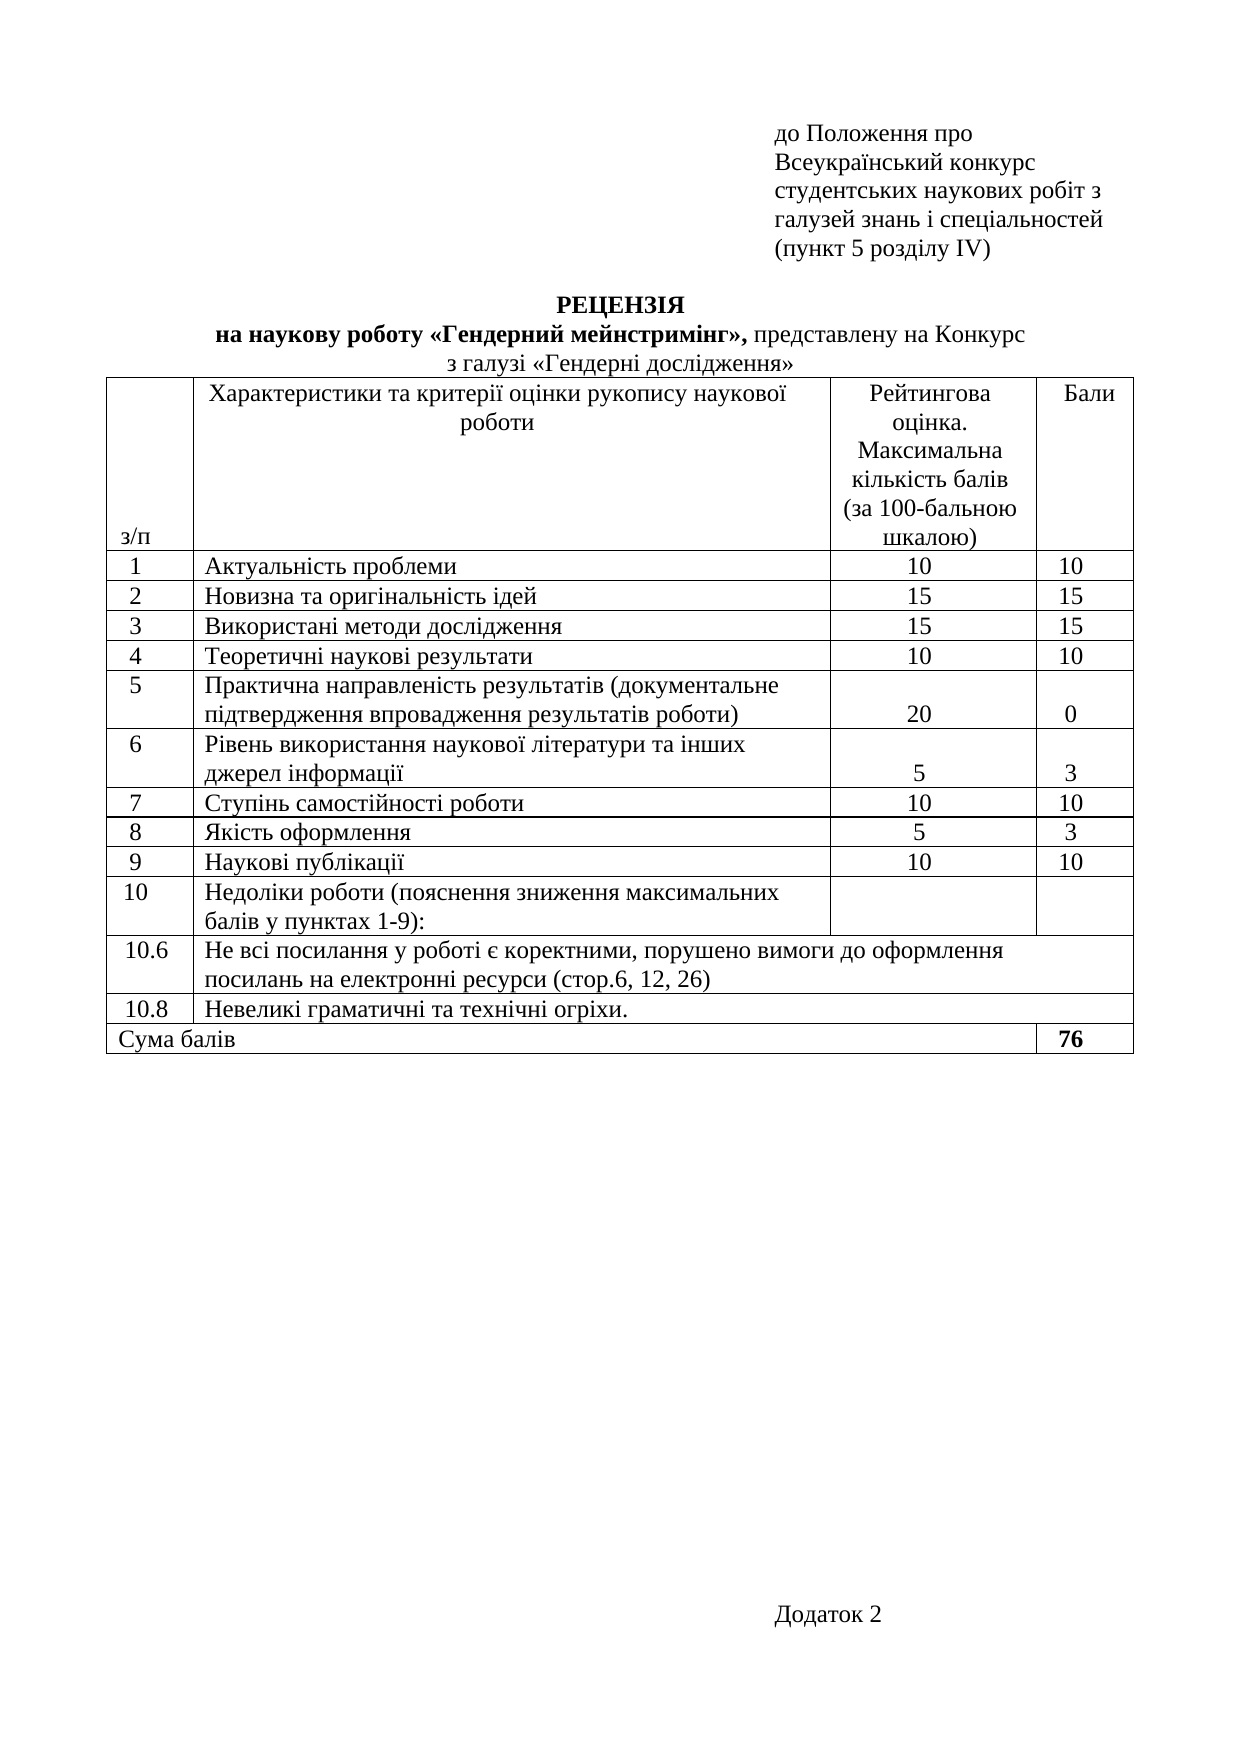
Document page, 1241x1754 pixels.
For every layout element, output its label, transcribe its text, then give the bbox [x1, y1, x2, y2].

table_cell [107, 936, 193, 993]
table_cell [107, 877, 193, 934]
text РЕЦЕНЗІЯ [118, 291, 1123, 319]
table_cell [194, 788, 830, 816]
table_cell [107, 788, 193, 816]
text з галузі «Гендерні дослідження» [118, 348, 1123, 377]
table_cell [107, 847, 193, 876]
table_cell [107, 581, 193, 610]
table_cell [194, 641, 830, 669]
text Додаток 2 [774, 1599, 1123, 1628]
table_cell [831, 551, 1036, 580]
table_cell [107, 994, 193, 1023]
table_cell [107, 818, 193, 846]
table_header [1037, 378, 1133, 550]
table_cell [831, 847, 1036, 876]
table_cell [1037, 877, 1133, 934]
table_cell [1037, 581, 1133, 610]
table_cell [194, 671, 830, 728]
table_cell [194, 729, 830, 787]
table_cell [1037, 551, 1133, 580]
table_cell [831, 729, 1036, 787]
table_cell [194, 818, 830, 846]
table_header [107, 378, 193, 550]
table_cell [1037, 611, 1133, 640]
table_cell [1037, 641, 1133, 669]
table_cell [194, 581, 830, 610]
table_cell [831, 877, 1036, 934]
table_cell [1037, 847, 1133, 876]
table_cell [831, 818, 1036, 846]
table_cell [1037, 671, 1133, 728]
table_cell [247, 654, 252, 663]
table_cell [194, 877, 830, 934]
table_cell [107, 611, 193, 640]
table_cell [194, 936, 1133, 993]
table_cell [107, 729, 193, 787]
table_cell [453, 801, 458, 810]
text на наукову роботу «Гендерний мейнстримінг», представлену на Конкурс [118, 319, 1123, 348]
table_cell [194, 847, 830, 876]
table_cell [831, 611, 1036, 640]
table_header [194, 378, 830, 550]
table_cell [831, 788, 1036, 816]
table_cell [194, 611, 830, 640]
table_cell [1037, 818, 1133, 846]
text до Положення про Всеукраїнський конкурс студентських наукових робіт з галузей знань і спеціальностей [774, 118, 1123, 233]
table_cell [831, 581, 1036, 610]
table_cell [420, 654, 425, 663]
text (пункт 5 розділу ІV) [774, 233, 1123, 262]
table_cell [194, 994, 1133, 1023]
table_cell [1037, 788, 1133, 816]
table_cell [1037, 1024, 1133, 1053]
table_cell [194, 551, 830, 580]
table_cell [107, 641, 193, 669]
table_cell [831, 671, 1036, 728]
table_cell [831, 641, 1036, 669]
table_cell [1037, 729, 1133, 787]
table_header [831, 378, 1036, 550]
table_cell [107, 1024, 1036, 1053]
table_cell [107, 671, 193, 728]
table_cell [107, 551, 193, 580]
